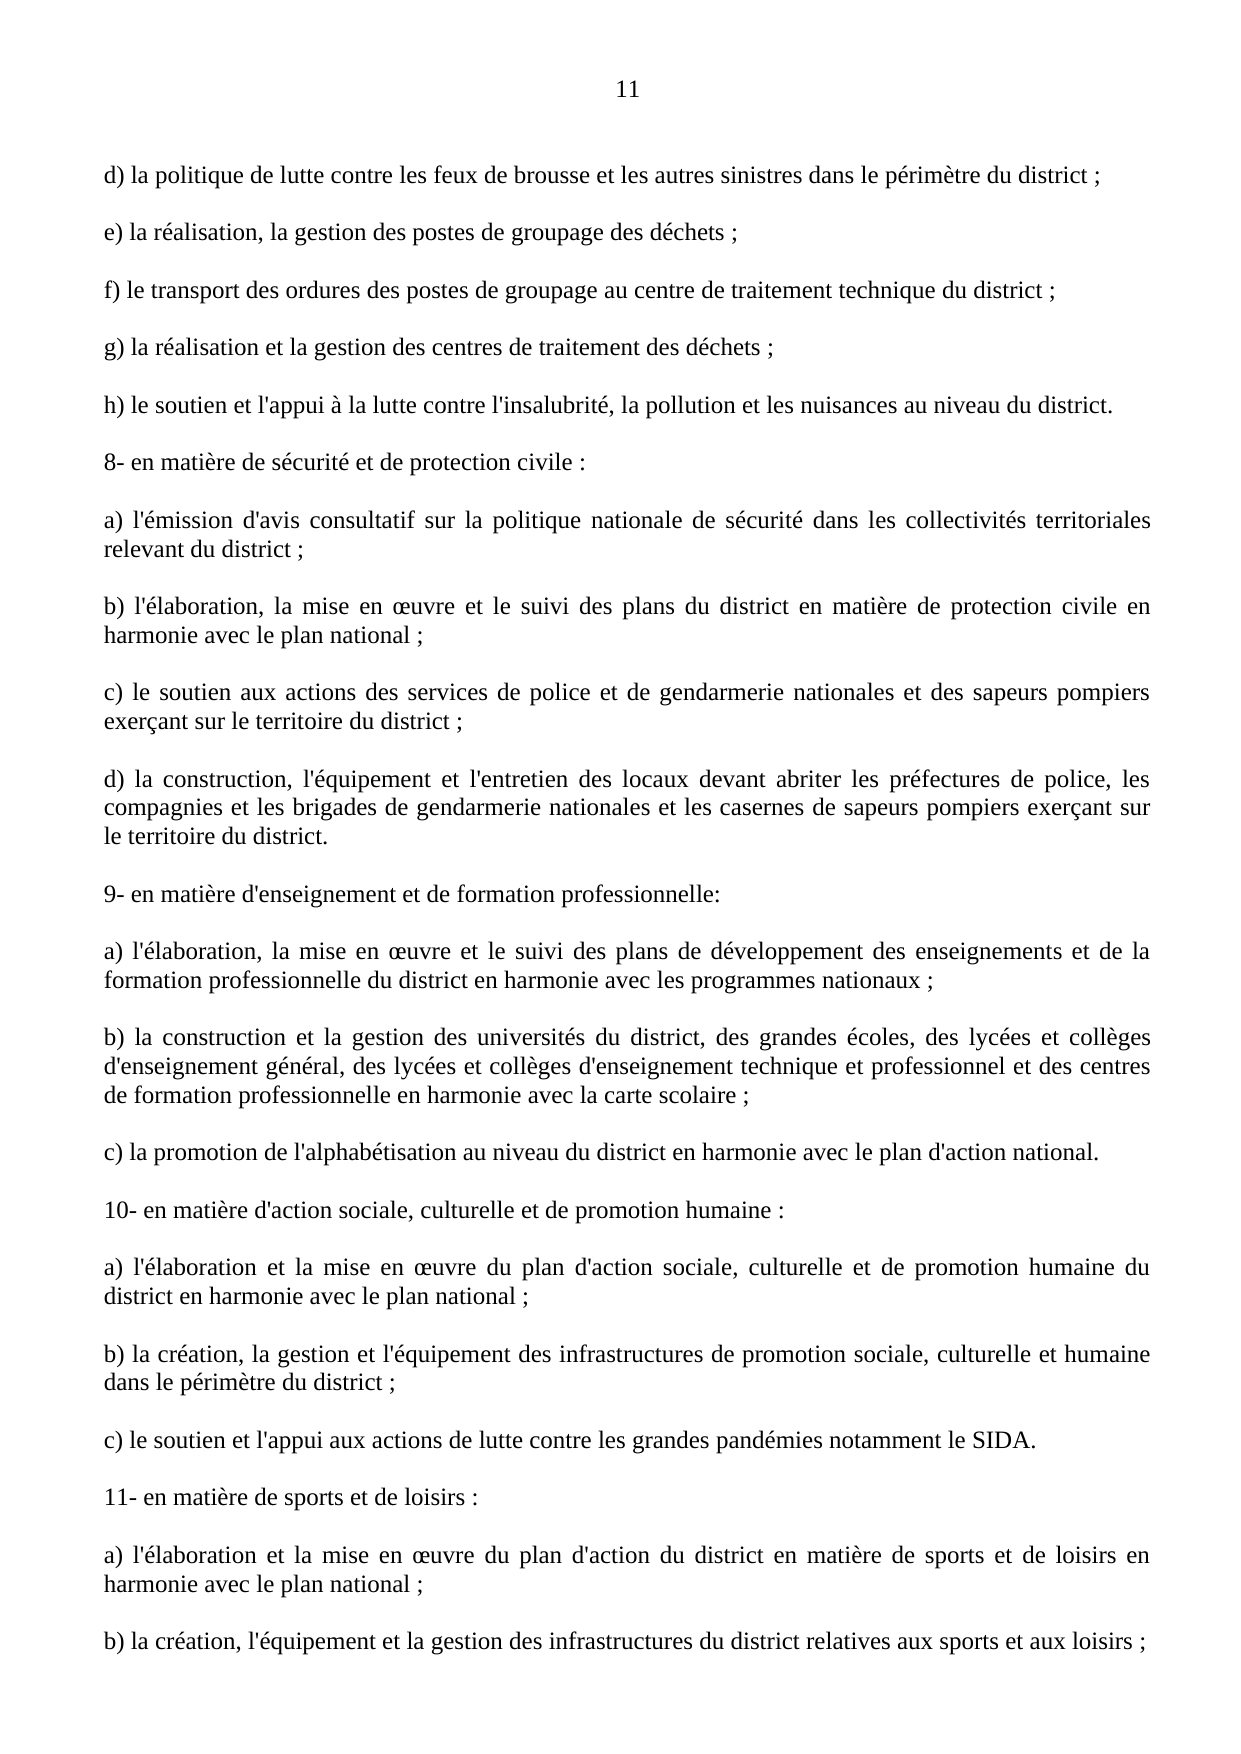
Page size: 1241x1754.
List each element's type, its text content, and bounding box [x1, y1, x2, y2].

text c) le soutien aux actions des services de police et de gendarmerie nationales et des sapeurs pompiers exerçant sur le territoire du district ; [103, 677, 1152, 735]
text c) le soutien et l'appui aux actions de lutte contre les grandes pandémies notamment le SIDA. [103, 1425, 1152, 1454]
text a) l'élaboration et la mise en œuvre du plan d'action sociale, culturelle et de promotion humaine du district en harmonie avec le plan national ; [103, 1252, 1152, 1310]
text h) le soutien et l'appui à la lutte contre l'insalubrité, la pollution et les nuisances au niveau du district. [103, 390, 1152, 419]
text c) la promotion de l'alphabétisation au niveau du district en harmonie avec le plan d'action national. [103, 1137, 1152, 1166]
text b) la création, l'équipement et la gestion des infrastructures du district relatives aux sports et aux loisirs ; [103, 1626, 1152, 1655]
text b) l'élaboration, la mise en œuvre et le suivi des plans du district en matière de protection civile en harmonie avec le plan national ; [103, 591, 1152, 649]
text a) l'élaboration et la mise en œuvre du plan d'action du district en matière de sports et de loisirs en harmonie avec le plan national ; [103, 1540, 1152, 1597]
text 8- en matière de sécurité et de protection civile : [103, 447, 1152, 476]
text 9- en matière d'enseignement et de formation professionnelle: [103, 879, 1152, 907]
text f) le transport des ordures des postes de groupage au centre de traitement technique du district ; [103, 275, 1152, 304]
text b) la construction et la gestion des universités du district, des grandes écoles, des lycées et collèges d'enseignement général, des lycées et collèges d'enseignement technique et professionnel et des centres de formation professionnelle en harmonie avec la carte scolaire ; [103, 1022, 1152, 1109]
text d) la construction, l'équipement et l'entretien des locaux devant abriter les préfectures de police, les compagnies et les brigades de gendarmerie nationales et les casernes de sapeurs pompiers exerçant sur le territoire du district. [103, 764, 1152, 850]
text a) l'élaboration, la mise en œuvre et le suivi des plans de développement des enseignements et de la formation professionnelle du district en harmonie avec les programmes nationaux ; [103, 936, 1152, 994]
text e) la réalisation, la gestion des postes de groupage des déchets ; [103, 217, 1152, 246]
text a) l'émission d'avis consultatif sur la politique nationale de sécurité dans les collectivités territoriales relevant du district ; [103, 505, 1152, 562]
text 11- en matière de sports et de loisirs : [103, 1482, 1152, 1511]
text b) la création, la gestion et l'équipement des infrastructures de promotion sociale, culturelle et humaine dans le périmètre du district ; [103, 1339, 1152, 1396]
text d) la politique de lutte contre les feux de brousse et les autres sinistres dans le périmètre du district ; [103, 160, 1152, 189]
text 10- en matière d'action sociale, culturelle et de promotion humaine : [103, 1195, 1152, 1224]
text g) la réalisation et la gestion des centres de traitement des déchets ; [103, 332, 1152, 361]
